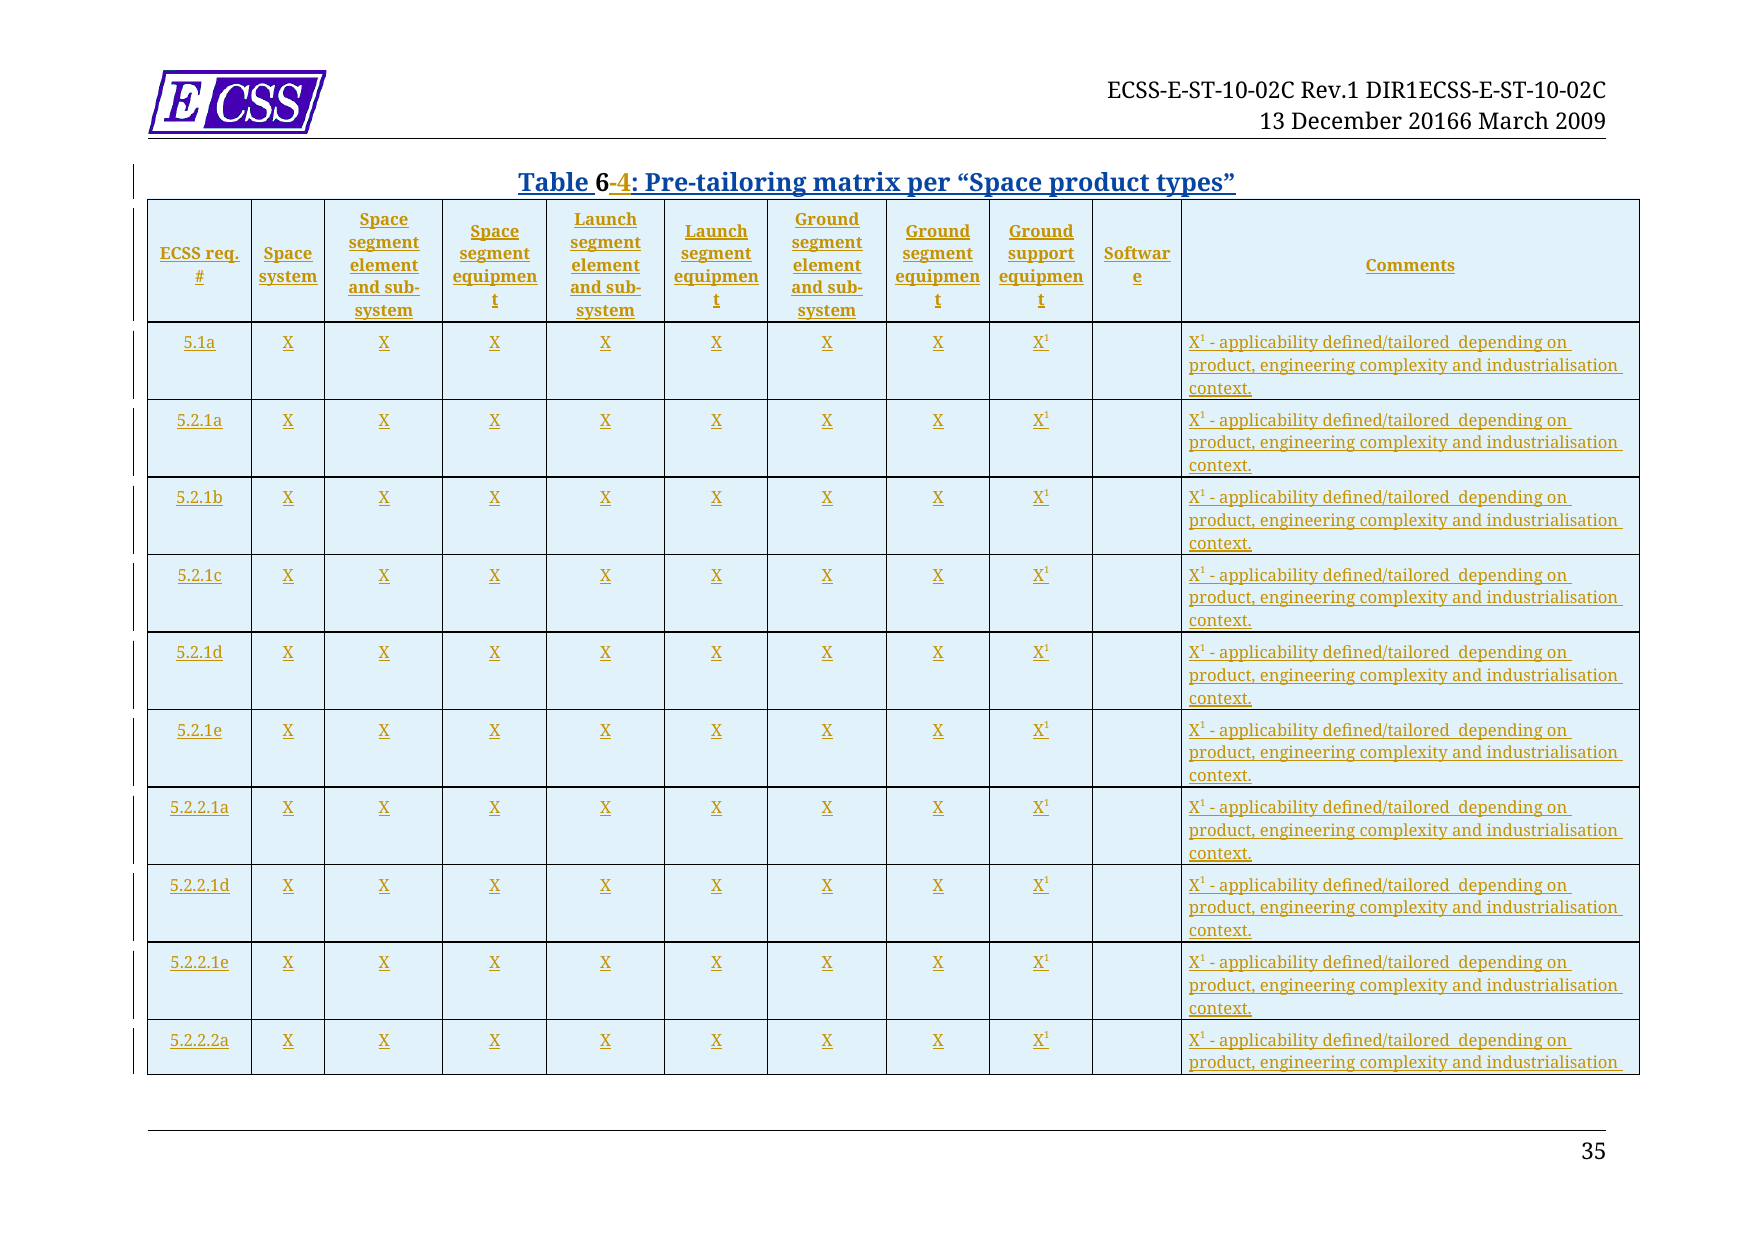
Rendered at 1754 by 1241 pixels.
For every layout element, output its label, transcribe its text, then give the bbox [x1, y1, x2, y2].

picture [148, 70, 327, 134]
text 62 [148, 164, 1606, 198]
